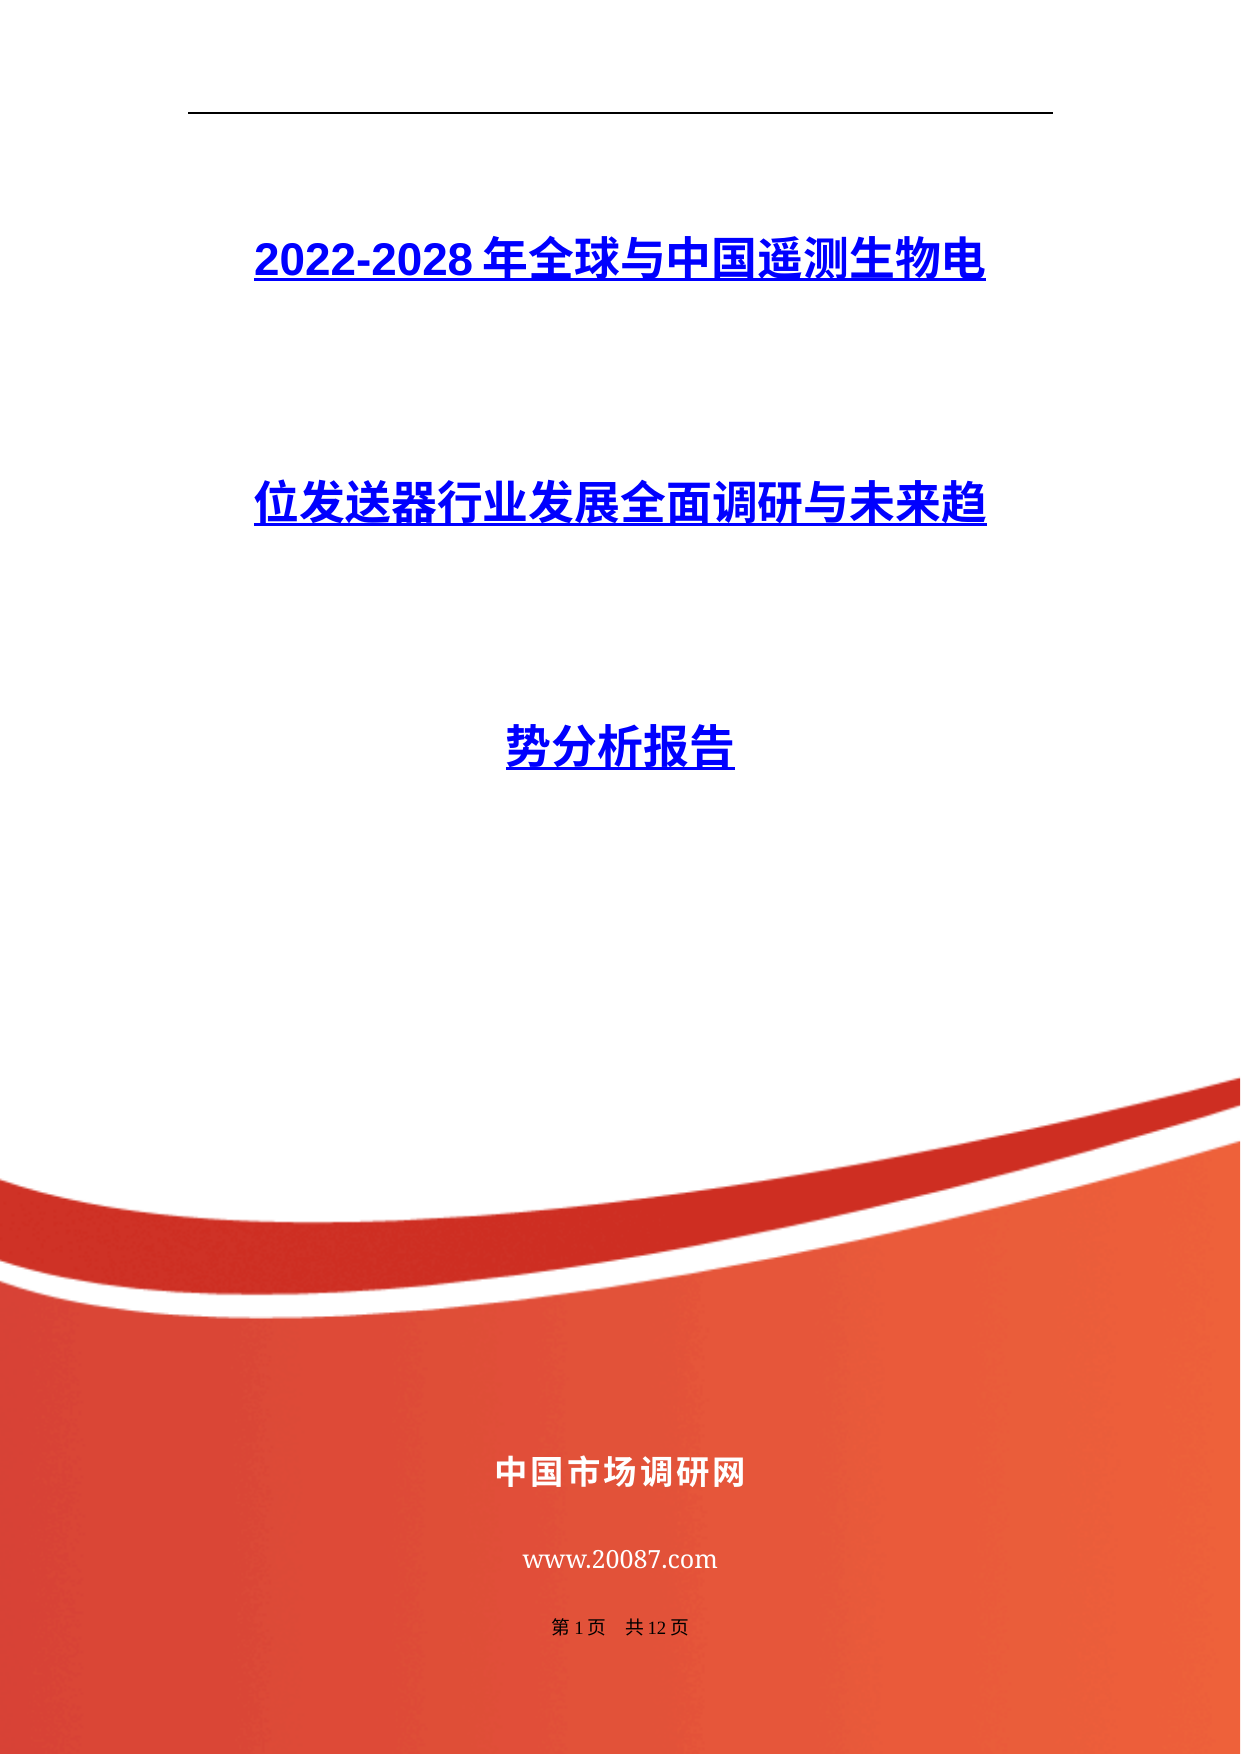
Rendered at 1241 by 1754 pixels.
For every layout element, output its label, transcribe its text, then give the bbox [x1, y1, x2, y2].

subtitle 中国市场调研网 [187, 1437, 1053, 1502]
picture [0, 1006, 1241, 1754]
text www.20087.com [187, 1526, 1053, 1591]
table_header 2022-2028年全球与中国遥测生物电位发送器行业发展全面调研与未来趋势分析报告 [188, 207, 1053, 871]
